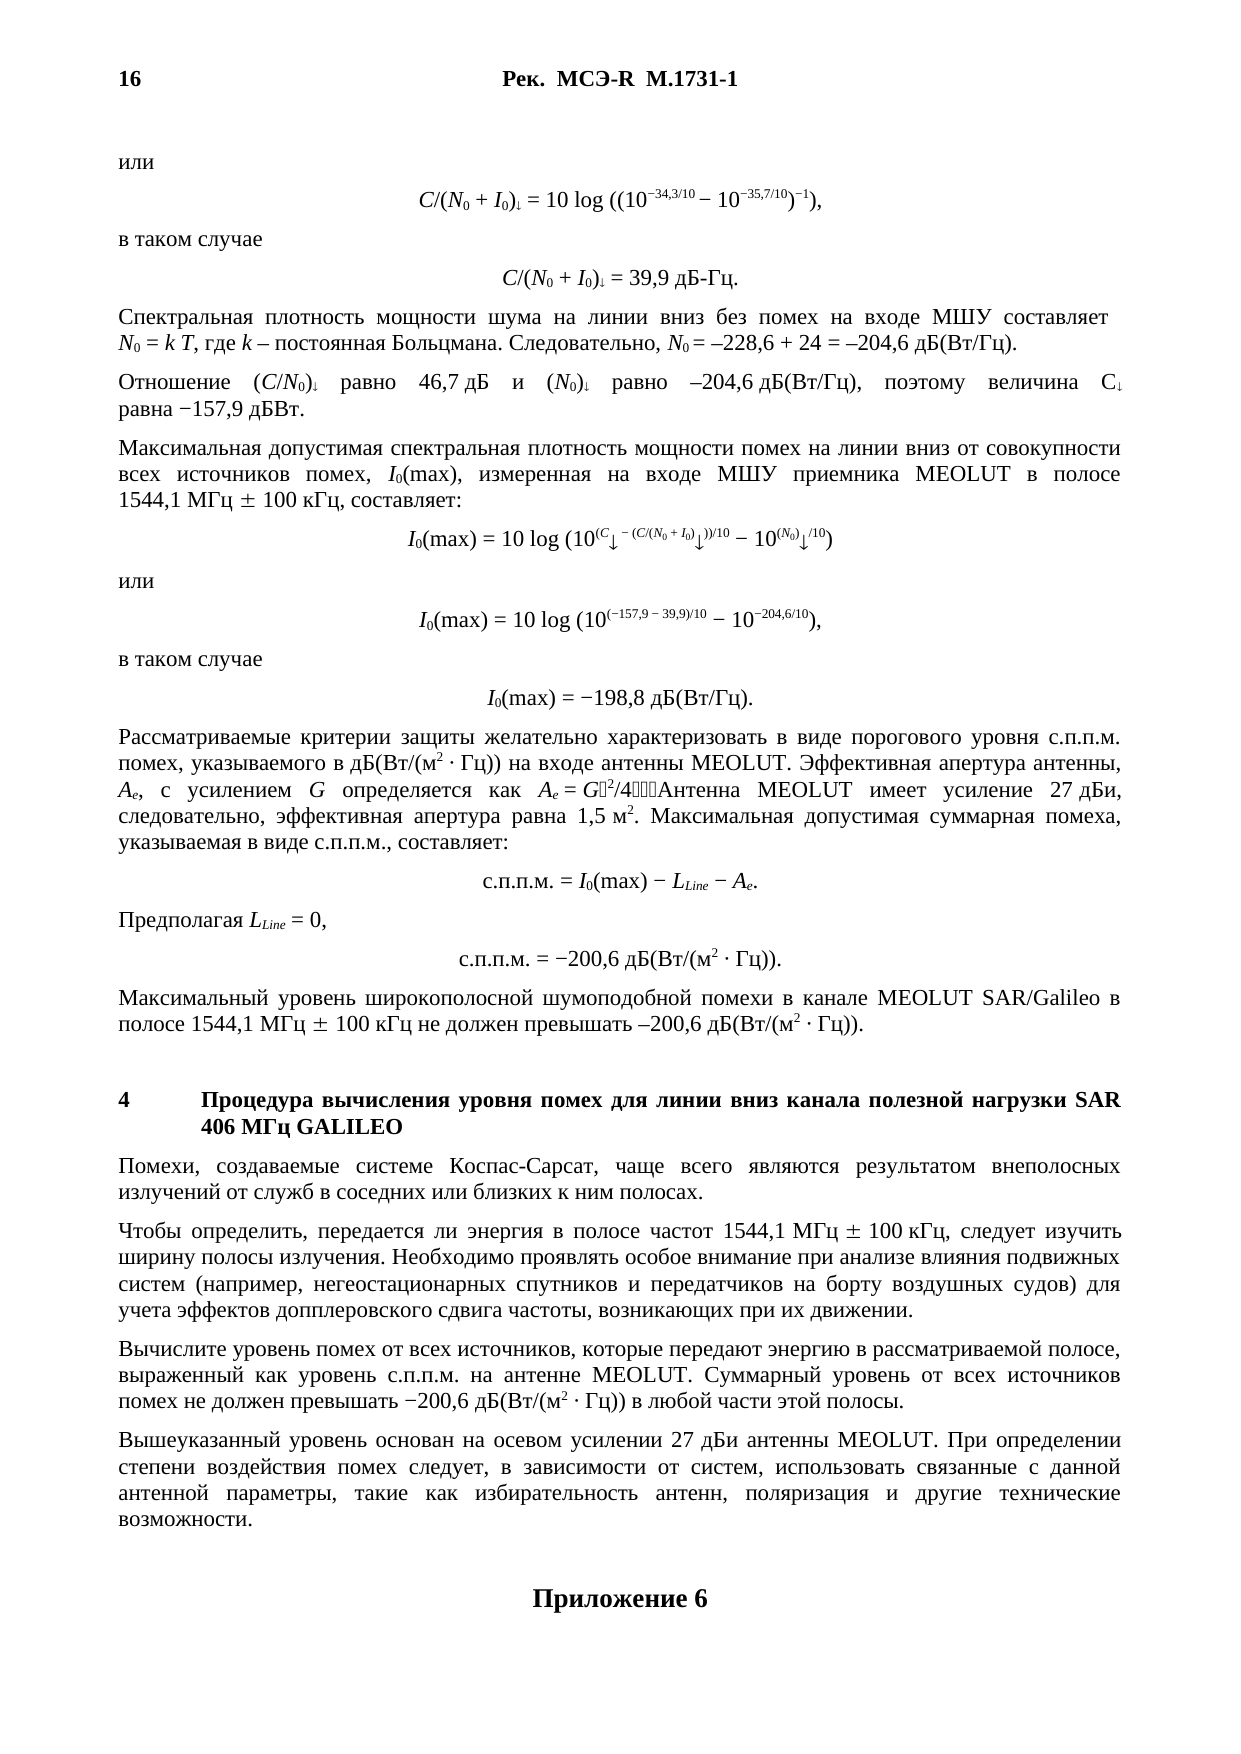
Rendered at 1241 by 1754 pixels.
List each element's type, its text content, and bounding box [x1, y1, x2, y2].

text Спектральная плотность мощности шума на линии вниз без помех на входе МШУ составляет N0 = k T, где k – постоянная Больцмана. Следовательно, N0 = –228,6 + 24 = –204,6 дБ(Вт/Гц). [118, 303, 1122, 356]
text Вычислите уровень помех от всех источников, которые передают энергию в рассматриваемой полосе, выраженный как уровень с.п.п.м. на антенне MEOLUT. Суммарный уровень от всех источников помех не должен превышать −200,6 дБ(Вт/(м2 ∙ Гц)) в любой части этой полосы. [118, 1335, 1122, 1414]
subtitle 4 Процедура вычисления уровня помех для линии вниз канала полезной нагрузки SAR 406 МГц GALILEO [118, 1087, 1122, 1139]
text или [118, 568, 1122, 594]
text или [118, 148, 1122, 174]
text с.п.п.м. = I0(max) − LLine − Ae. [118, 867, 1122, 894]
title Приложение 6 [118, 1582, 1122, 1613]
text I0(max) = 10 log (10(C − (C/(N0 + I0)))/10 − 10(N0)/10) [118, 525, 1122, 555]
text в таком случае [118, 645, 1122, 672]
text Чтобы определить, передается ли энергия в полосе частот 1544,1 МГц 100 кГц, следует изучить ширину полосы излучения. Необходимо проявлять особое внимание при анализе влияния подвижных систем (например, негеостационарных спутников и передатчиков на борту воздушных судов) для учета эффектов допплеровского сдвига частоты, возникающих при их движении. [118, 1217, 1122, 1322]
text с.п.п.м. = −200,6 дБ(Вт/(м2 ∙ Гц)). [118, 945, 1122, 971]
text C/(N0 + I0) = 39,9 дБ-Гц. [118, 264, 1122, 291]
text в таком случае [118, 225, 1122, 252]
text C/(N0 + I0) = 10 log ((10−34,3/10 − 10−35,7/10)−1), [118, 187, 1122, 213]
text Максимальный уровень широкополосной шумоподобной помехи в канале MEOLUT SAR/Galileo в полосе 1544,1 МГц 100 кГц не должен превышать –200,6 дБ(Вт/(м2 ∙ Гц)). [118, 984, 1122, 1037]
text Предполагая LLine = 0, [118, 906, 1122, 932]
text Помехи, создаваемые системе Коспас-Сарсат, чаще всего являются результатом внеполосных излучений от служб в соседних или близких к ним полосах. [118, 1152, 1122, 1204]
text Максимальная допустимая спектральная плотность мощности помех на линии вниз от совокупности всех источников помех, I0(max), измеренная на входе МШУ приемника MEOLUT в полосе 1544,1 МГц 100 кГц, составляет: [118, 433, 1122, 513]
text I0(max) = 10 log (10(−157,9 − 39,9)/10 − 10−204,6/10), [118, 606, 1122, 633]
text Вышеуказанный уровень основан на осевом усилении 27 дБи антенны MEOLUT. При определении степени воздействия помех следует, в зависимости от систем, использовать связанные с данной антенной параметры, такие как избирательность антенн, поляризация и другие технические возможности. [118, 1426, 1122, 1532]
text Отношение (C/N0) равно 46,7 дБ и (N0) равно –204,6 дБ(Вт/Гц), поэтому величина C равна −157,9 дБВт. [118, 368, 1122, 421]
text I0(max) = −198,8 дБ(Вт/Гц). [118, 684, 1122, 711]
text Рассматриваемые критерии защиты желательно характеризовать в виде порогового уровня с.п.п.м. помех, указываемого в дБ(Вт/(м2 ∙ Гц)) на входе антенны MEOLUT. Эффективная апертура антенны, Ae, с усилением G определяется как Ae = G2/4Антенна MEOLUT имеет усиление 27 дБи, следовательно, эффективная апертура равна 1,5 м2. Максимальная допустимая суммарная помеха, указываемая в виде с.п.п.м., составляет: [118, 723, 1122, 855]
